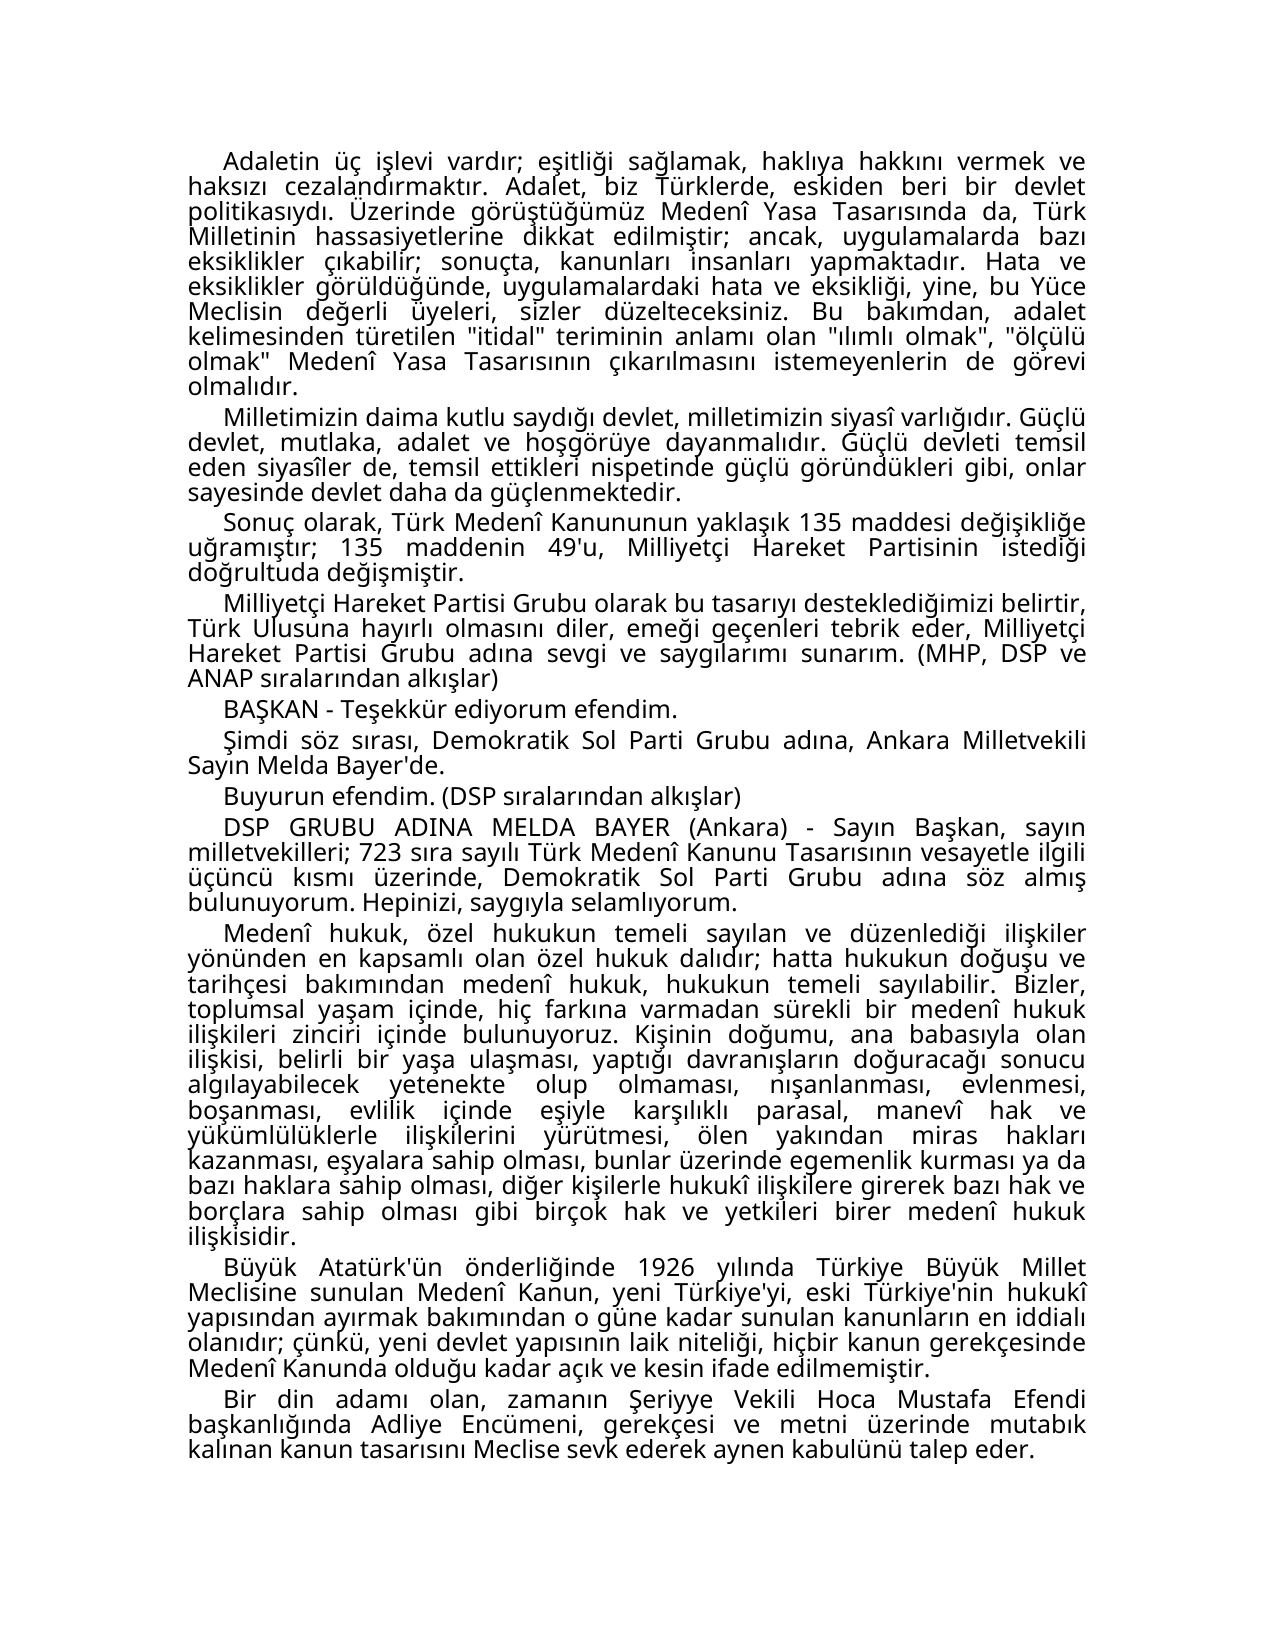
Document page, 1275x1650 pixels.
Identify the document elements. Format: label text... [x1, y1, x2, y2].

text Bir din adamı olan, zamanın Şeriyye Vekili Hoca Mustafa Efendi başkanlığında Adliye Encümeni, gerekçesi ve metni üzerinde mutabık kalınan kanun tasarısını Meclise sevk ederek aynen kabulünü talep eder. [187, 1388, 1087, 1464]
text Adaletin üç işlevi vardır; eşitliği sağlamak, haklıya hakkını vermek ve haksızı cezalandırmaktır. Adalet, biz Türklerde, eskiden beri bir devlet politikasıydı. Üzerinde görüştüğümüz Medenî Yasa Tasarısında da, Türk Milletinin hassasiyetlerine dikkat edilmiştir; ancak, uygulamalarda bazı eksiklikler çıkabilir; sonuçta, kanunları insanları yapmaktadır. Hata ve eksiklikler görüldüğünde, uygulamalardaki hata ve eksikliği, yine, bu Yüce Meclisin değerli üyeleri, sizler düzelteceksiniz. Bu bakımdan, adalet kelimesinden türetilen "itidal" teriminin anlamı olan "ılımlı olmak", "ölçülü olmak" Medenî Yasa Tasarısının çıkarılmasını istemeyenlerin de görevi olmalıdır. [187, 150, 1087, 400]
text DSP GRUBU ADINA MELDA BAYER (Ankara) - Sayın Başkan, sayın milletvekilleri; 723 sıra sayılı Türk Medenî Kanunu Tasarısının vesayetle ilgili üçüncü kısmı üzerinde, Demokratik Sol Parti Grubu adına söz almış bulunuyorum. Hepinizi, saygıyla selamlıyorum. [187, 817, 1087, 917]
text Sonuç olarak, Türk Medenî Kanununun yaklaşık 135 maddesi değişikliğe uğramıştır; 135 maddenin 49'u, Milliyetçi Hareket Partisinin istediği doğrultuda değişmiştir. [187, 512, 1087, 587]
text Şimdi söz sırası, Demokratik Sol Parti Grubu adına, Ankara Milletvekili Sayın Melda Bayer'de. [187, 730, 1087, 780]
text Büyük Atatürk'ün önderliğinde 1926 yılında Türkiye Büyük Millet Meclisine sunulan Medenî Kanun, yeni Türkiye'yi, eski Türkiye'nin hukukî yapısından ayırmak bakımından o güne kadar sunulan kanunların en iddialı olanıdır; çünkü, yeni devlet yapısının laik niteliği, hiçbir kanun gerekçesinde Medenî Kanunda olduğu kadar açık ve kesin ifade edilmemiştir. [187, 1256, 1087, 1382]
text Milletimizin daima kutlu saydığı devlet, milletimizin siyasî varlığıdır. Güçlü devlet, mutlaka, adalet ve hoşgörüye dayanmalıdır. Güçlü devleti temsil eden siyasîler de, temsil ettikleri nispetinde güçlü göründükleri gibi, onlar sayesinde devlet daha da güçlenmektedir. [187, 406, 1087, 506]
text BAŞKAN - Teşekkür ediyorum efendim. [187, 699, 1087, 724]
text Medenî hukuk, özel hukukun temeli sayılan ve düzenlediği ilişkiler yönünden en kapsamlı olan özel hukuk dalıdır; hatta hukukun doğuşu ve tarihçesi bakımından medenî hukuk, hukukun temeli sayılabilir. Bizler, toplumsal yaşam içinde, hiç farkına varmadan sürekli bir medenî hukuk ilişkileri zinciri içinde bulunuyoruz. Kişinin doğumu, ana babasıyla olan ilişkisi, belirli bir yaşa ulaşması, yaptığı davranışların doğuracağı sonucu algılayabilecek yetenekte olup olmaması, nışanlanması, evlenmesi, boşanması, evlilik içinde eşiyle karşılıklı parasal, manevî hak ve yükümlülüklerle ilişkilerini yürütmesi, ölen yakından miras hakları kazanması, eşyalara sahip olması, bunlar üzerinde egemenlik kurması ya da bazı haklara sahip olması, diğer kişilerle hukukî ilişkilere girerek bazı hak ve borçlara sahip olması gibi birçok hak ve yetkileri birer medenî hukuk ilişkisidir. [187, 922, 1087, 1250]
text Milliyetçi Hareket Partisi Grubu olarak bu tasarıyı desteklediğimizi belirtir, Türk Ulusuna hayırlı olmasını diler, emeği geçenleri tebrik eder, Milliyetçi Hareket Partisi Grubu adına sevgi ve saygılarımı sunarım. (MHP, DSP ve ANAP sıralarından alkışlar) [187, 593, 1087, 693]
text Buyurun efendim. (DSP sıralarından alkışlar) [187, 786, 1087, 811]
